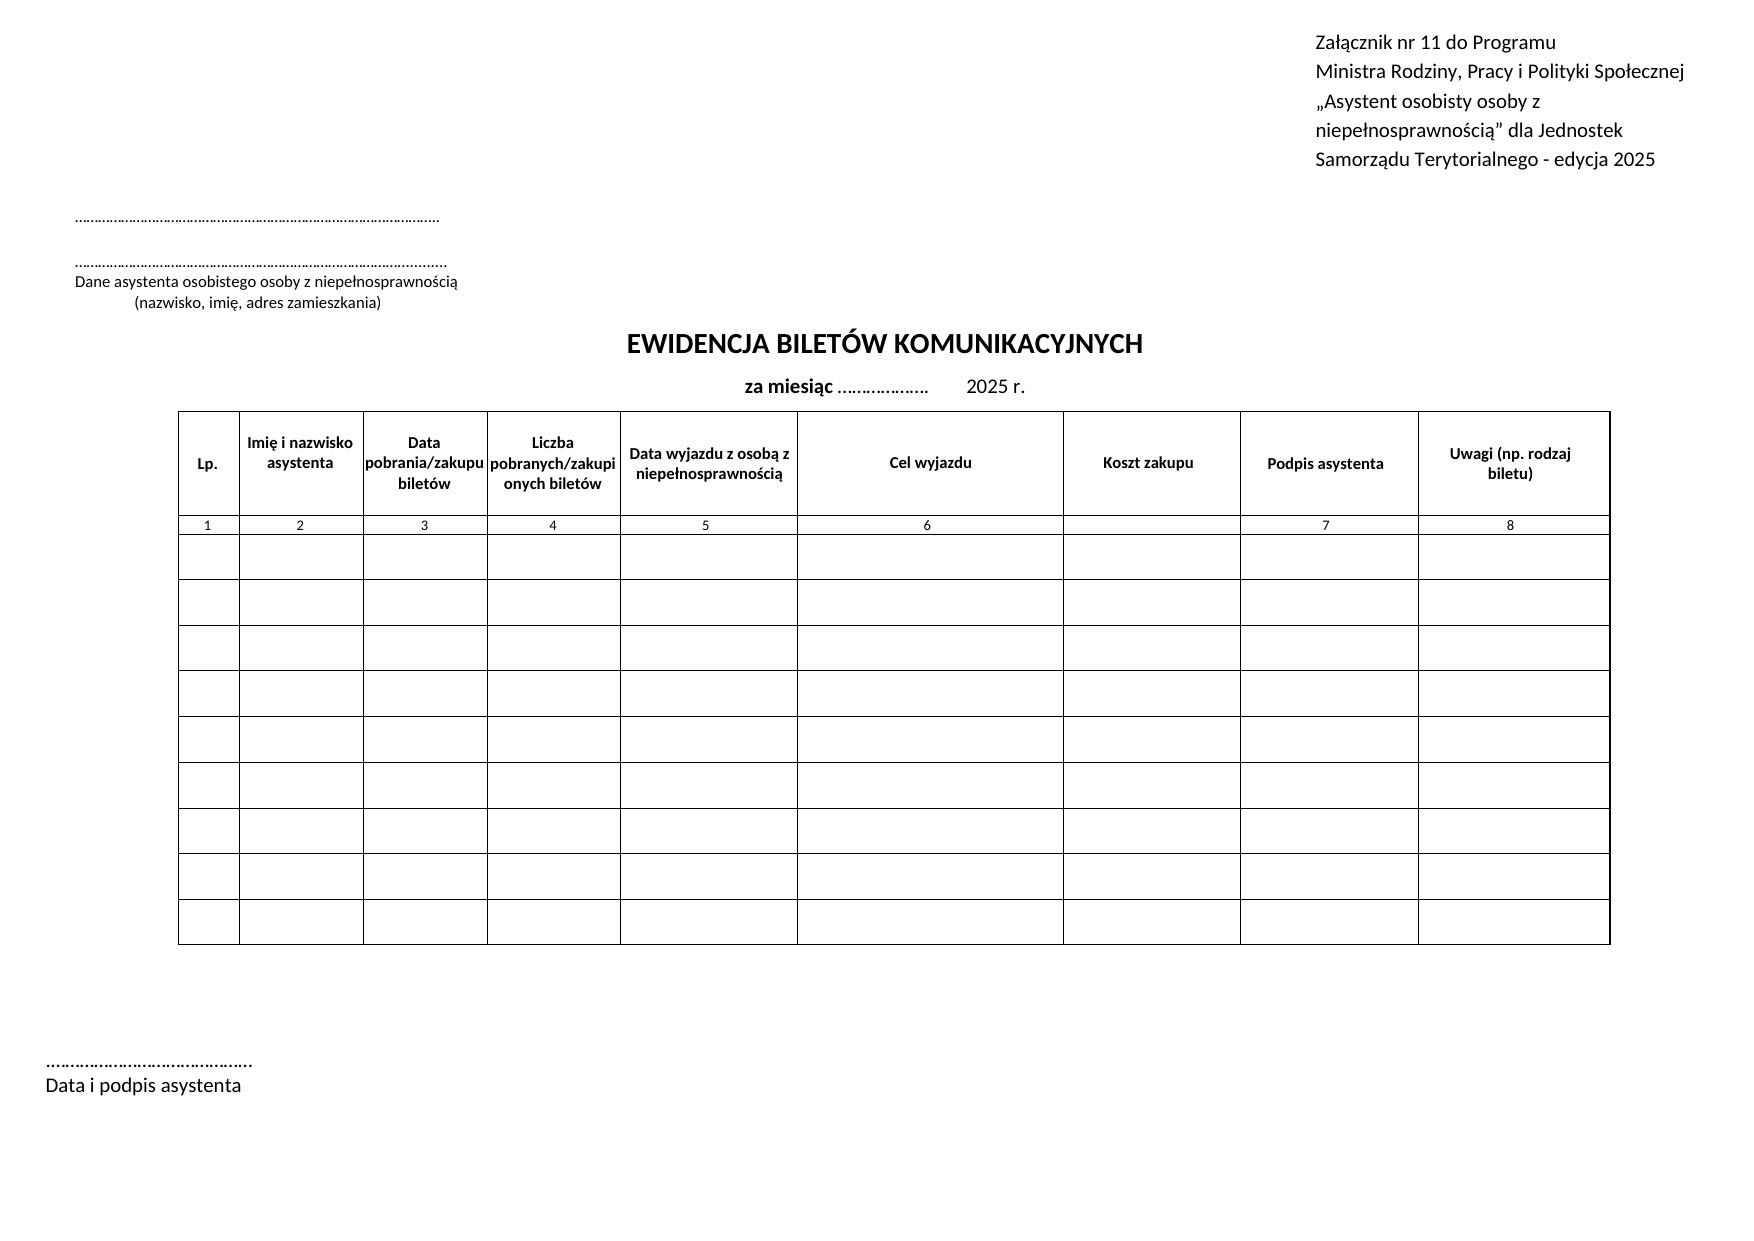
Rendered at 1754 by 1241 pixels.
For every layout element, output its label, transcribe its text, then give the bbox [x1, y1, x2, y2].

table_cell [240, 809, 363, 853]
table_cell [488, 671, 620, 716]
table_cell 5 [621, 516, 797, 533]
table_cell [798, 580, 1063, 625]
table_cell [1241, 900, 1418, 944]
text Dane asystenta osobistego osoby z niepełnosprawnością [75, 272, 1695, 292]
table_cell [1241, 580, 1418, 625]
table_cell [240, 626, 363, 670]
table_cell [1064, 717, 1240, 762]
table_cell 7 [1241, 516, 1418, 533]
table_cell [621, 763, 797, 807]
table_cell [488, 580, 620, 625]
table_cell [240, 763, 363, 807]
table_cell [798, 626, 1063, 670]
table_cell [364, 626, 487, 670]
table_cell [488, 535, 620, 579]
table_header Cel wyjazdu [798, 412, 1063, 515]
table_cell [488, 809, 620, 853]
table_cell [488, 763, 620, 807]
table_cell [798, 717, 1063, 762]
table_cell [179, 854, 239, 899]
table_cell [240, 900, 363, 944]
table_cell [621, 671, 797, 716]
table_cell [364, 671, 487, 716]
text …………………………………………………………………………............ [75, 251, 1695, 272]
table_cell [364, 809, 487, 853]
table_cell [1241, 671, 1418, 716]
table_cell [621, 809, 797, 853]
table_cell [798, 809, 1063, 853]
table_header Lp. [179, 412, 239, 515]
table_cell 6 [798, 516, 1063, 533]
table_cell 4 [488, 516, 620, 533]
table_cell [488, 717, 620, 762]
table_cell [1419, 671, 1609, 716]
table_header Liczba pobranych/zakupionych biletów [488, 412, 620, 515]
table_cell [488, 626, 620, 670]
subtitle EWIDENCJA BILETÓW KOMUNIKACYJNYCH [75, 325, 1695, 361]
text za miesiąc ………………. 2025 r. [75, 373, 1695, 398]
table_cell [179, 626, 239, 670]
table_header Koszt zakupu [1064, 412, 1240, 515]
table_cell 3 [364, 516, 487, 533]
table_cell [1064, 671, 1240, 716]
table_cell [179, 671, 239, 716]
table_cell [1064, 626, 1240, 670]
table_cell [1064, 580, 1240, 625]
table_cell [798, 671, 1063, 716]
table_cell [798, 535, 1063, 579]
table_cell [364, 535, 487, 579]
table_header Data wyjazdu z osobą z niepełnosprawnością [621, 412, 797, 515]
table_cell [488, 854, 620, 899]
table_cell [1419, 535, 1609, 579]
table_cell [240, 854, 363, 899]
table_cell [1064, 763, 1240, 807]
table_cell [240, 671, 363, 716]
text (nazwisko, imię, adres zamieszkania) [134, 292, 1695, 312]
table_cell [1064, 900, 1240, 944]
table_cell [1419, 626, 1609, 670]
table_cell [1064, 535, 1240, 579]
table_cell [488, 900, 620, 944]
table_cell [179, 809, 239, 853]
table_cell [1419, 900, 1609, 944]
table_cell [1419, 763, 1609, 807]
table_cell [1064, 854, 1240, 899]
table_header Uwagi (np. rodzaj biletu) [1419, 412, 1609, 515]
table_cell [364, 763, 487, 807]
table_cell [621, 580, 797, 625]
table_cell [1241, 717, 1418, 762]
table_cell [364, 580, 487, 625]
table_cell [364, 900, 487, 944]
table_cell [240, 580, 363, 625]
table_cell [179, 535, 239, 579]
table_cell [621, 626, 797, 670]
table_header Data pobrania/zakupu biletów [364, 412, 487, 515]
text .…………………………………… [45, 1047, 1687, 1072]
table_cell [1241, 809, 1418, 853]
table_cell [179, 763, 239, 807]
table_cell [1064, 516, 1240, 533]
table_cell [1241, 626, 1418, 670]
table_cell [179, 580, 239, 625]
table_cell [1241, 854, 1418, 899]
table_cell [1241, 535, 1418, 579]
table_cell [179, 900, 239, 944]
table_cell [798, 854, 1063, 899]
table_cell [1419, 717, 1609, 762]
text Ministra Rodziny, Pracy i Polityki Społecznej [1315, 59, 1695, 84]
text Załącznik nr 11 do Programu [1315, 29, 1695, 55]
table_cell [621, 900, 797, 944]
table_cell [179, 717, 239, 762]
table_cell [1419, 854, 1609, 899]
text ………………………………………………………………………………….. [75, 206, 1695, 226]
table_cell 8 [1419, 516, 1609, 533]
table_cell [1241, 763, 1418, 807]
text Data i podpis asystenta [45, 1072, 1687, 1098]
table_cell 1 [179, 516, 239, 533]
table_cell [1419, 809, 1609, 853]
table_cell [621, 535, 797, 579]
table_cell [621, 854, 797, 899]
table_cell [364, 854, 487, 899]
text „Asystent osobisty osoby z niepełnosprawnością” dla Jednostek Samorządu Terytorialnego - edycja 2025 [1315, 88, 1695, 172]
table_cell [1419, 580, 1609, 625]
table_header Podpis asystenta [1241, 412, 1418, 515]
table_cell [240, 535, 363, 579]
table_cell [621, 717, 797, 762]
table_cell [1064, 809, 1240, 853]
table_cell [798, 763, 1063, 807]
table_cell [240, 717, 363, 762]
table_cell 2 [240, 516, 363, 533]
table_cell [364, 717, 487, 762]
table_cell [798, 900, 1063, 944]
table_header Imię i nazwisko asystenta [240, 412, 363, 515]
